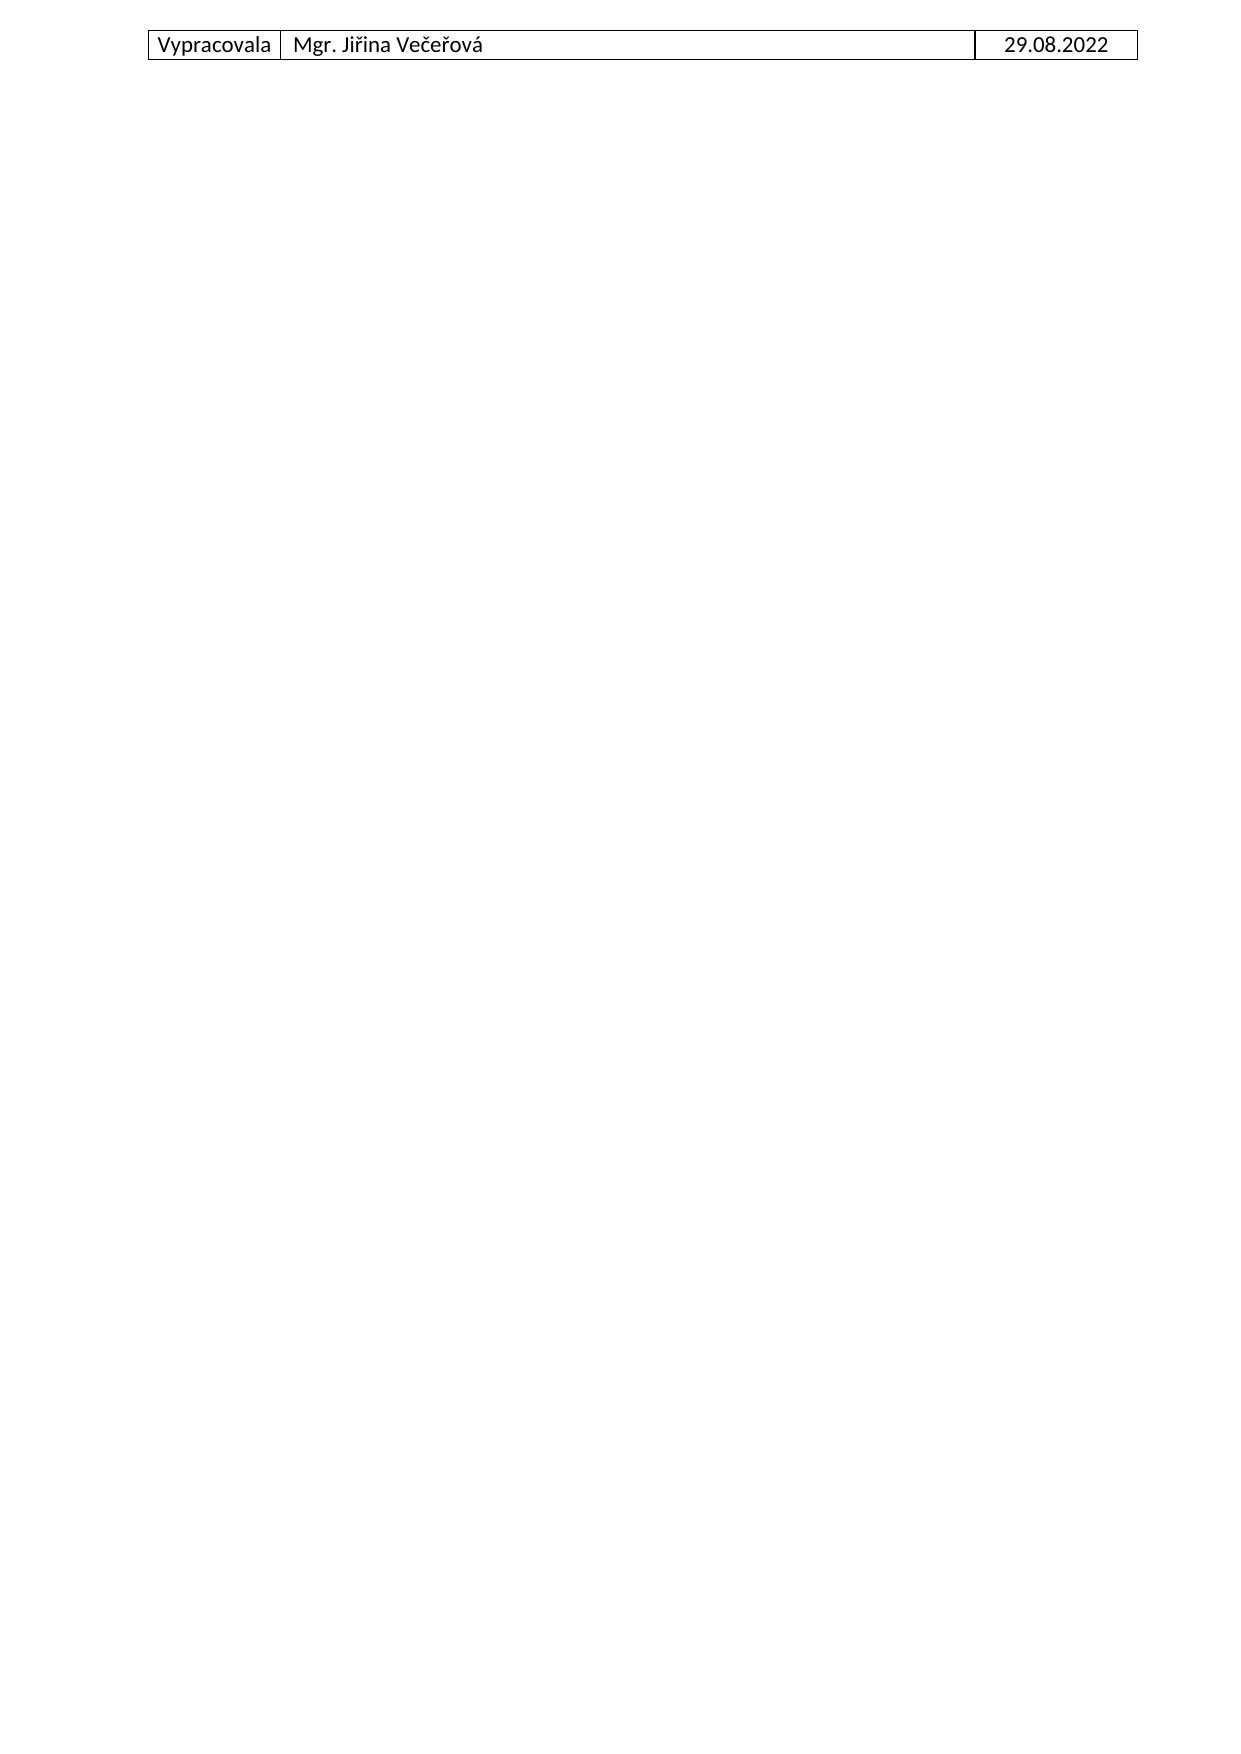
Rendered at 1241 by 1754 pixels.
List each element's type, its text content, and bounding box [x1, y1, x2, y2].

table_cell 29.08.2022 [976, 31, 1137, 59]
table_cell Mgr. Jiřina Večeřová [281, 31, 974, 59]
table_cell Vypracovala [149, 31, 280, 59]
